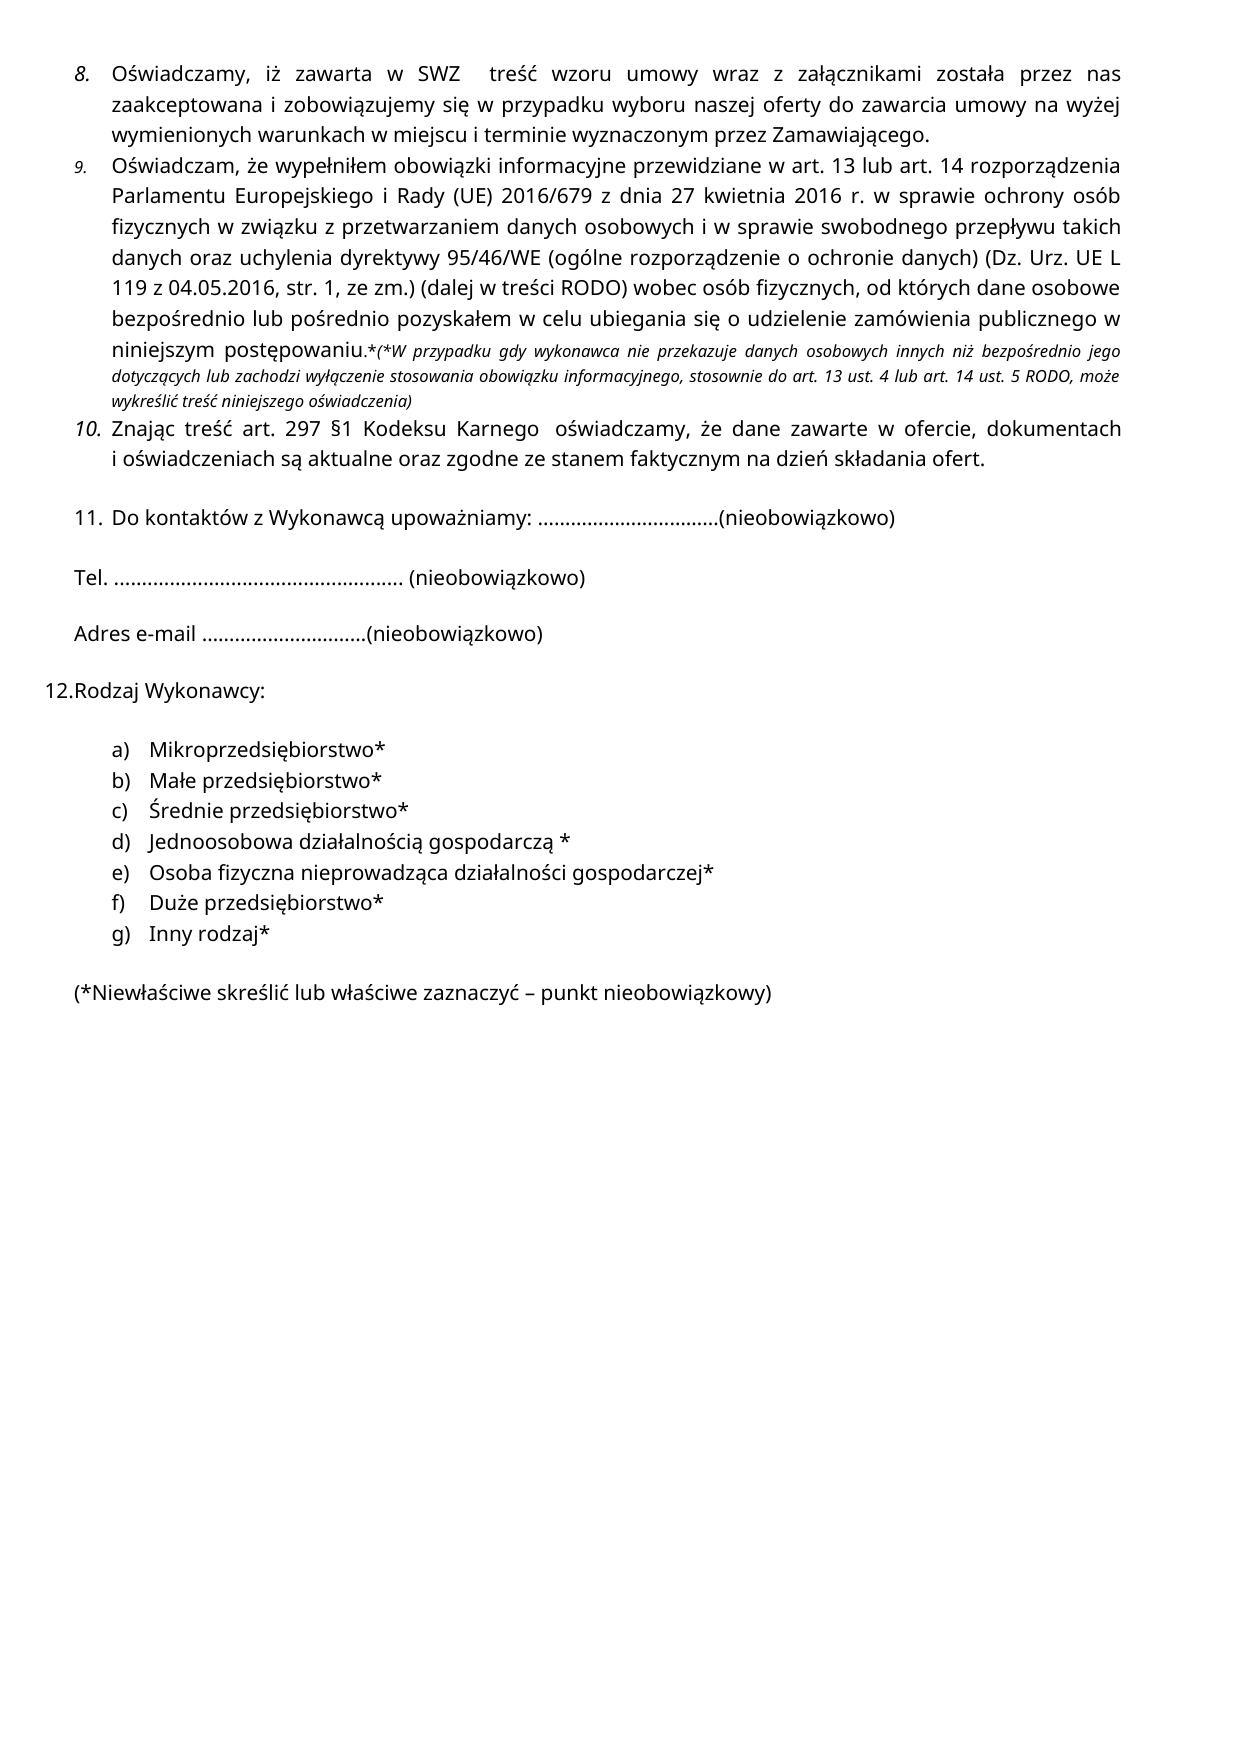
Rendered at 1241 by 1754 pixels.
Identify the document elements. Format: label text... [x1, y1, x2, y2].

list Duże przedsiębiorstwo* [111, 888, 1122, 917]
list Małe przedsiębiorstwo* [111, 766, 1122, 794]
list Mikroprzedsiębiorstwo* [111, 735, 1122, 764]
list Oświadczam, że wypełniłem obowiązki informacyjne przewidziane w art. 13 lub art. 14 rozporządzenia Parlamentu Europejskiego i Rady (UE) 2016/679 z dnia 27 kwietnia 2016 r. w sprawie ochrony osób fizycznych w związku z przetwarzaniem danych osobowych i w sprawie swobodnego przepływu takich danych oraz uchylenia dyrektywy 95/46/WE (ogólne rozporządzenie o ochronie danych) (Dz. Urz. UE L 119 z 04.05.2016, str. 1, ze zm.) (dalej w treści RODO) wobec osób fizycznych, od których dane osobowe bezpośrednio lub pośrednio pozyskałem w celu ubiegania się o udzielenie zamówienia publicznego w niniejszym postępowaniu.*(*W przypadku gdy wykonawca nie przekazuje danych osobowych innych niż bezpośrednio jego dotyczących lub zachodzi wyłączenie stosowania obowiązku informacyjnego, stosownie do art. 13 ust. 4 lub art. 14 ust. 5 RODO, może wykreślić treść niniejszego oświadczenia) [74, 151, 1122, 412]
text Tel. .................................................... (nieobowiązkowo) [74, 563, 1122, 591]
list Znając treść art. 297 §1 Kodeksu Karnego oświadczamy, że dane zawarte w ofercie, dokumentach i oświadczeniach są aktualne oraz zgodne ze stanem faktycznym na dzień składania ofert. [74, 414, 1122, 473]
list Osoba fizyczna nieprowadząca działalności gospodarczej* [111, 858, 1122, 886]
list Jednoosobowa działalnością gospodarczą * [111, 827, 1122, 856]
text (*Niewłaściwe skreślić lub właściwe zaznaczyć – punkt nieobowiązkowy) [74, 978, 1122, 1007]
list Rodzaj Wykonawcy: [44, 676, 1122, 705]
list Do kontaktów z Wykonawcą upoważniamy: ……………………………(nieobowiązkowo) [74, 503, 1122, 532]
list Średnie przedsiębiorstwo* [111, 797, 1122, 825]
text Adres e-mail …………………………(nieobowiązkowo) [74, 619, 1122, 648]
list Oświadczamy, iż zawarta w SWZ treść wzoru umowy wraz z załącznikami została przez nas zaakceptowana i zobowiązujemy się w przypadku wyboru naszej oferty do zawarcia umowy na wyżej wymienionych warunkach w miejscu i terminie wyznaczonym przez Zamawiającego. [74, 59, 1122, 149]
list Inny rodzaj* [111, 919, 1122, 948]
